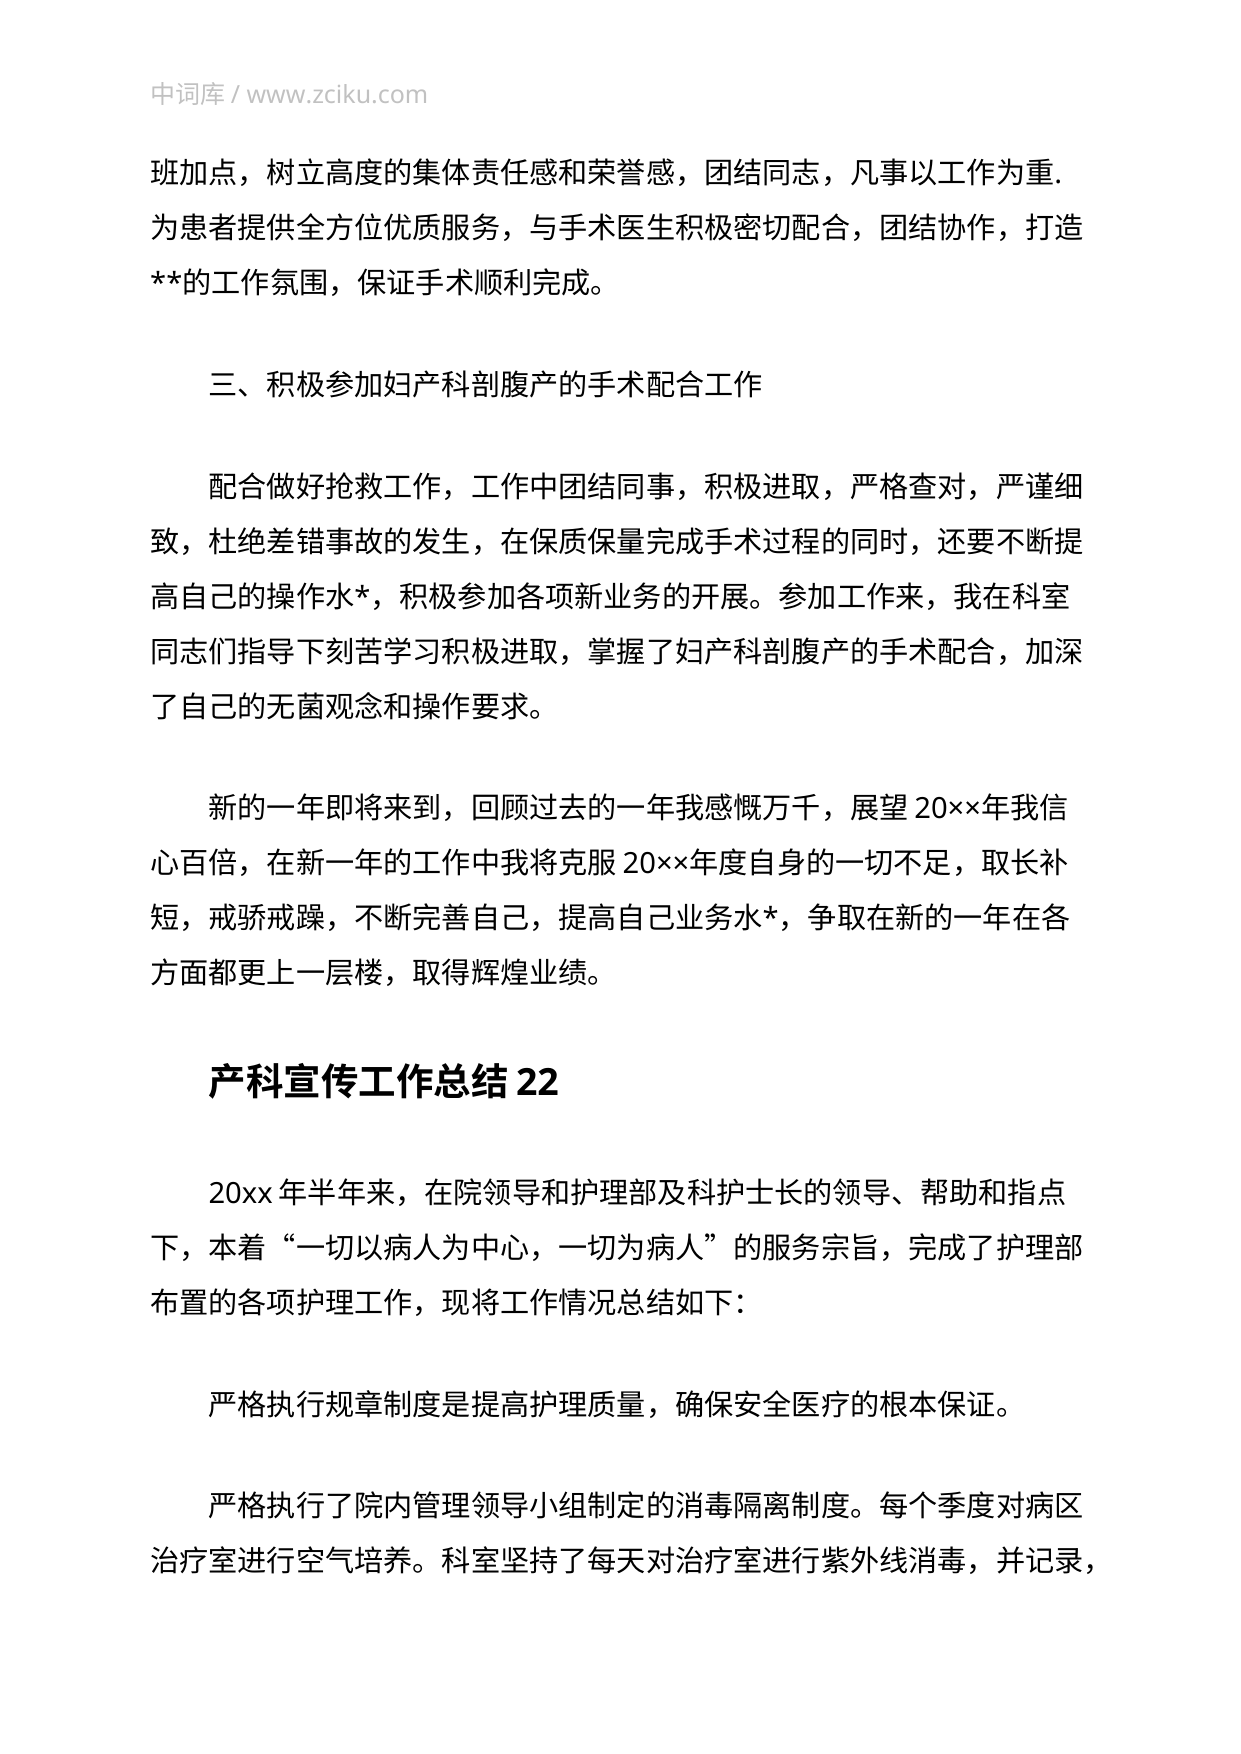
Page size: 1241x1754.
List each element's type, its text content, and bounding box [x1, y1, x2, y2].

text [150, 1483, 1090, 1580]
text 严格执行规章制度是提高护理质量，确保安全医疗的根本保证。 [150, 1381, 1090, 1423]
text 20xx年半年来，在院领导和护理部及科护士长的领导、帮助和指点下，本着“一切以病人为中心，一切为病人”的服务宗旨，完成了护理部布置的各项护理工作，现将工作情况总结如下： [150, 1169, 1090, 1322]
text 新的一年即将来到，回顾过去的一年我感慨万千，展望20××年我信心百倍，在新一年的工作中我将克服20××年度自身的一切不足，取长补短，戒骄戒躁，不断完善自己，提高自己业务水*，争取在新的一年在各方面都更上一层楼，取得辉煌业绩。 [150, 785, 1090, 992]
text 配合做好抢救工作，工作中团结同事，积极进取，严格查对，严谨细致，杜绝差错事故的发生，在保质保量完成手术过程的同时，还要不断提高自己的操作水*，积极参加各项新业务的开展。参加工作来，我在科室同志们指导下刻苦学习积极进取，掌握了妇产科剖腹产的手术配合，加深了自己的无菌观念和操作要求。 [150, 464, 1090, 726]
text 产科宣传工作总结22 [150, 1052, 1090, 1106]
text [150, 150, 1090, 302]
text 三、积极参加妇产科剖腹产的手术配合工作 [150, 362, 1090, 404]
